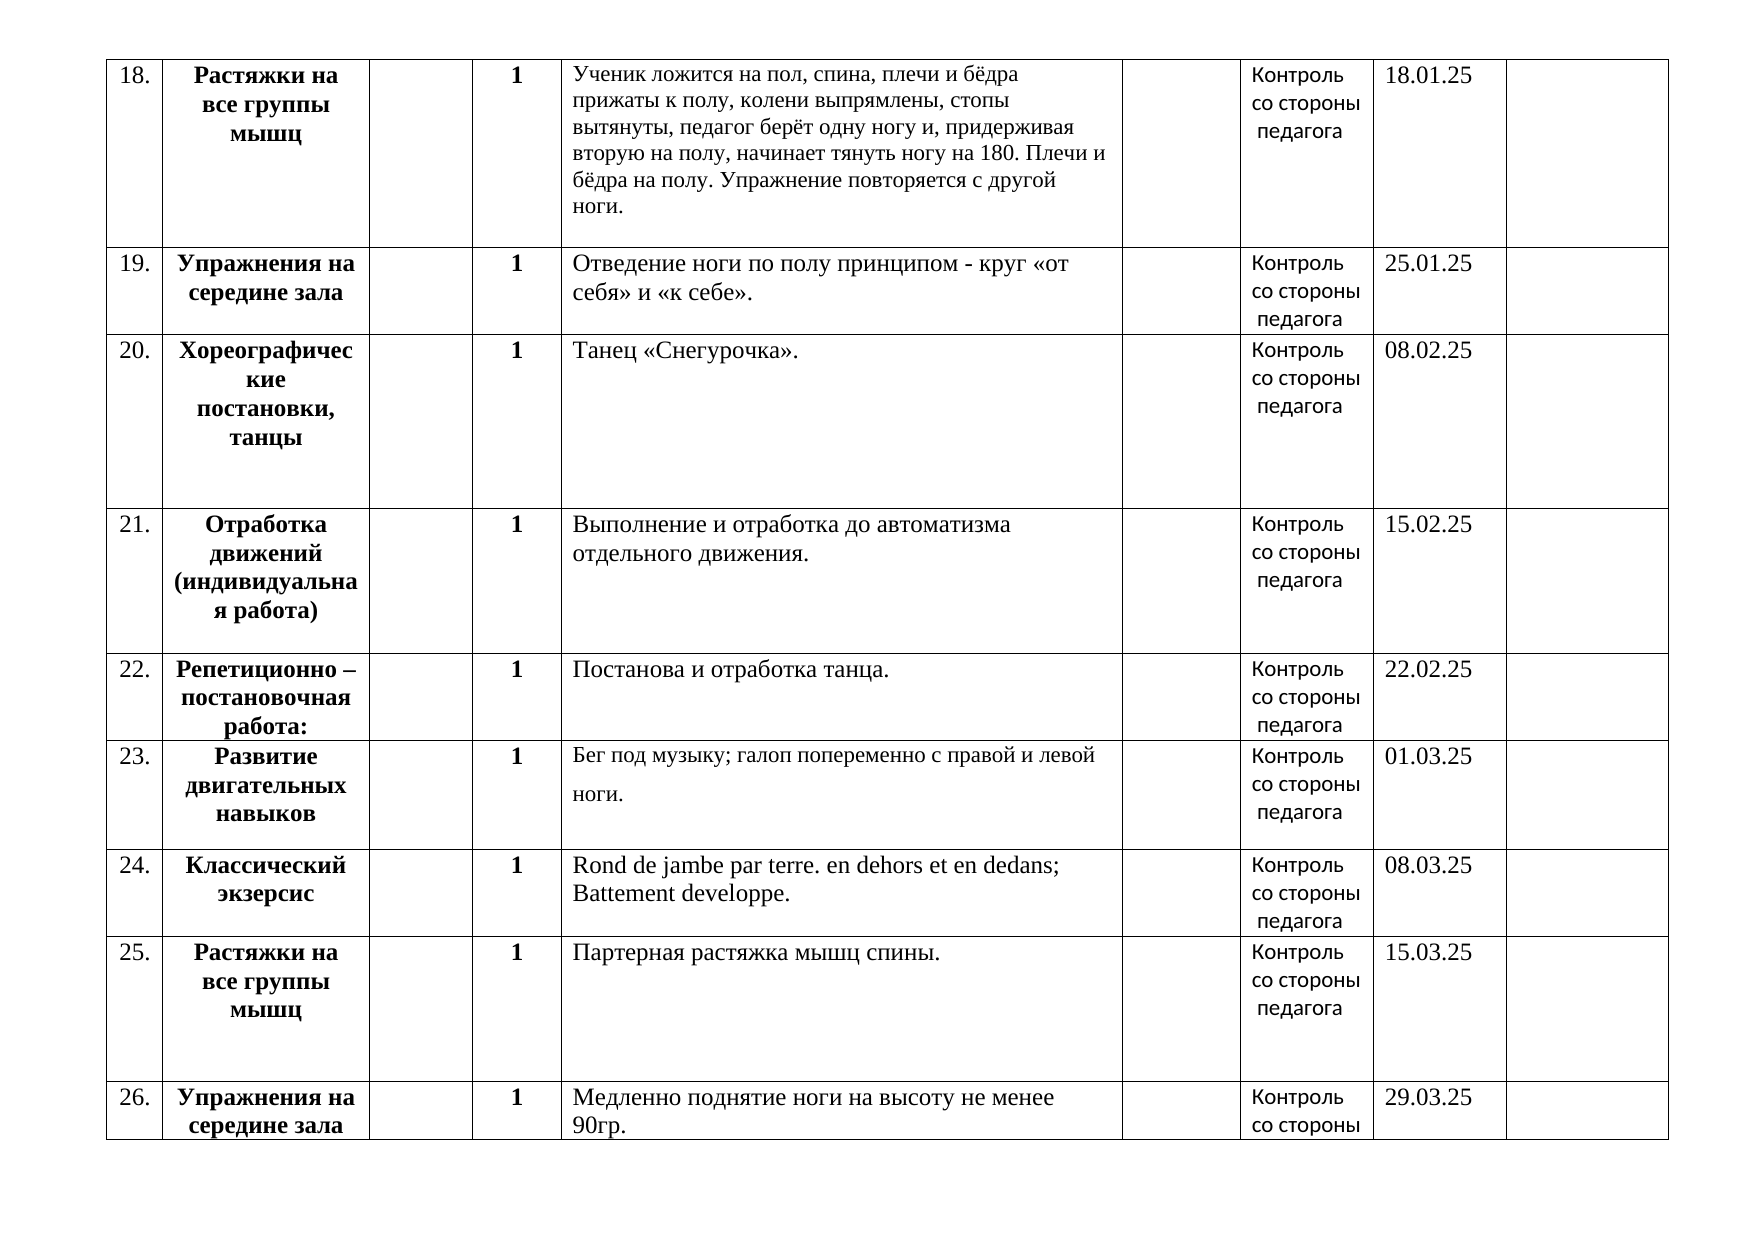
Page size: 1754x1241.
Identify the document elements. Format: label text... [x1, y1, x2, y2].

table_cell Классический экзерсис [163, 850, 369, 936]
table_cell [1123, 654, 1240, 740]
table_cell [163, 1082, 369, 1139]
table_cell 1 [473, 335, 561, 508]
table_cell [1123, 248, 1240, 334]
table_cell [1241, 60, 1373, 247]
table_cell Бег под музыку; галоп попеременно с правой и левой ноги. [562, 741, 1122, 849]
table_cell Контроль со стороны педагога [1241, 850, 1373, 936]
table_cell Контроль со стороны педагога [1241, 741, 1373, 849]
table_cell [562, 1082, 1122, 1139]
table_cell [1507, 654, 1668, 740]
table_cell [1123, 741, 1240, 849]
table_cell Упражнения на середине зала [163, 248, 369, 334]
table_cell [370, 741, 472, 849]
table_cell 20. [107, 335, 162, 508]
table_cell [1507, 60, 1668, 247]
table_cell [370, 60, 472, 247]
table_cell Хореографические постановки, танцы [163, 335, 369, 508]
table_cell Контроль со стороны педагога [1241, 509, 1373, 653]
table_cell 18. [107, 60, 162, 247]
table_cell 22. [107, 654, 162, 740]
table_cell 22.02.25 [1374, 654, 1506, 740]
table_cell 1 [473, 654, 561, 740]
table_cell [370, 248, 472, 334]
table_cell Выполнение и отработка до автоматизма отдельного движения. [562, 509, 1122, 653]
table_cell [1507, 335, 1668, 508]
table_cell 1 [473, 937, 561, 1081]
table_cell [1507, 741, 1668, 849]
table_cell [370, 335, 472, 508]
table_cell 29.03.25 [1374, 1082, 1506, 1139]
table_cell 1 [473, 248, 561, 334]
table_cell 25.01.25 [1374, 248, 1506, 334]
table_cell 19. [107, 248, 162, 334]
table_cell 18.01.25 [1374, 60, 1506, 247]
table_cell Ученик ложится на пол, спина, плечи и бёдра прижаты к полу, колени выпрямлены, стопы вытянуты, педагог берёт одну ногу и, придерживая вторую на полу, начинает тянуть ногу на 180. Плечи и бёдра на полу. Упражнение повторяется с другой ноги. [562, 60, 1122, 247]
table_cell [370, 654, 472, 740]
table_cell Постанова и отработка танца. [562, 654, 1122, 740]
table_cell Танец «Снегурочка». [562, 335, 1122, 508]
table_cell Растяжки на все группы мышц [163, 60, 369, 247]
table_cell [1123, 60, 1240, 247]
table_cell [1507, 850, 1668, 936]
table_cell 25. [107, 937, 162, 1081]
table_cell [1507, 937, 1668, 1081]
table_cell [1123, 335, 1240, 508]
table_cell Контроль со стороны педагога [1241, 654, 1373, 740]
table_cell [370, 937, 472, 1081]
table_cell Rond de jambe par terre. en dehors et en dedans; Battement developpe. [562, 850, 1122, 936]
table_cell 24. [107, 850, 162, 936]
table_cell 15.02.25 [1374, 509, 1506, 653]
table_cell 1 [473, 509, 561, 653]
table_cell [1123, 509, 1240, 653]
table_cell 01.03.25 [1374, 741, 1506, 849]
table_cell Контроль со стороны педагога [1241, 248, 1373, 334]
table_cell [1507, 1082, 1668, 1139]
table_cell Развитие двигательных навыков [163, 741, 369, 849]
table_cell [1123, 1082, 1240, 1139]
table_cell 1 [473, 741, 561, 849]
table_cell 1 [473, 1082, 561, 1139]
table_cell [1123, 937, 1240, 1081]
table_cell [1123, 850, 1240, 936]
table_cell [1507, 248, 1668, 334]
table_cell [1507, 509, 1668, 653]
table_cell [370, 850, 472, 936]
table_cell 1 [473, 60, 561, 247]
table_cell [370, 1082, 472, 1139]
table_cell Репетиционно – постановочная работа: [163, 654, 369, 740]
table_cell 26. [107, 1082, 162, 1139]
table_cell Отработка движений (индивидуальная работа) [163, 509, 369, 653]
table_cell Контроль со стороны педагога [1241, 937, 1373, 1081]
table_cell 23. [107, 741, 162, 849]
table_cell 21. [107, 509, 162, 653]
table_cell Партерная растяжка мышц спины. [562, 937, 1122, 1081]
table_cell Отведение ноги по полу принципом - круг «от себя» и «к себе». [562, 248, 1122, 334]
table_cell Растяжки на все группы мышц [163, 937, 369, 1081]
table_cell Контроль со стороны педагога [1241, 335, 1373, 508]
table_cell 1 [473, 850, 561, 936]
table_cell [1241, 1082, 1373, 1139]
table_cell 08.03.25 [1374, 850, 1506, 936]
table_cell 15.03.25 [1374, 937, 1506, 1081]
table_cell [370, 509, 472, 653]
table_cell 08.02.25 [1374, 335, 1506, 508]
